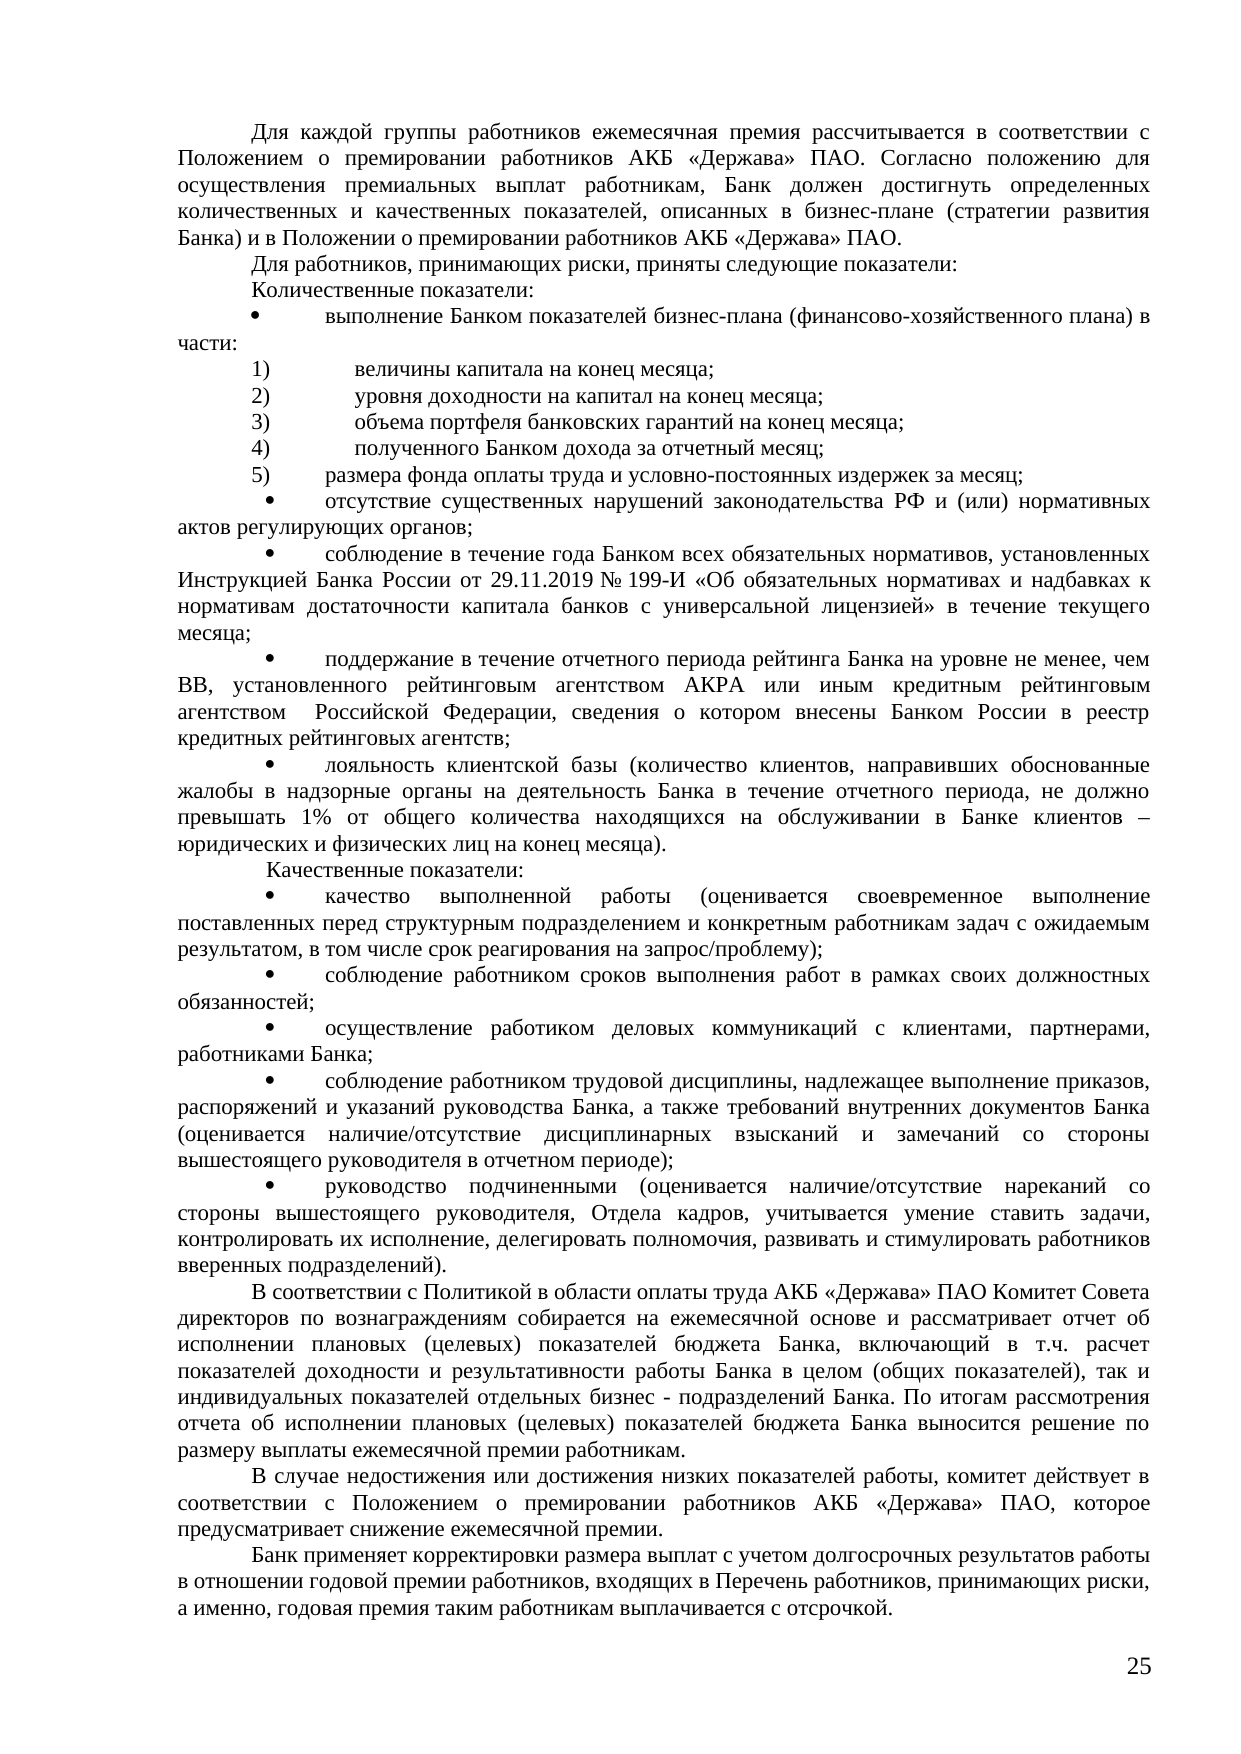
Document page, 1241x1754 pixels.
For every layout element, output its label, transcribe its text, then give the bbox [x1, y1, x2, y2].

list осуществление работиком деловых коммуникаций с клиентами, партнерами, работниками Банка; [177, 1014, 1152, 1067]
list соблюдение работником сроков выполнения работ в рамках своих должностных обязанностей; [177, 961, 1152, 1014]
list выполнение Банком показателей бизнес-плана (финансово-хозяйственного плана) в части: [177, 303, 1152, 355]
list уровня доходности на капитал на конец месяца; [177, 382, 1152, 408]
list объема портфеля банковских гарантий на конец месяца; [177, 408, 1152, 434]
list лояльность клиентской базы (количество клиентов, направивших обоснованные жалобы в надзорные органы на деятельность Банка в течение отчетного периода, не должно превышать 1% от общего количества находящихся на обслуживании в Банке клиентов – юридических и физических лиц на конец месяца). [177, 751, 1152, 856]
list величины капитала на конец месяца; [177, 355, 1152, 382]
list качество выполненной работы (оценивается своевременное выполнение поставленных перед структурным подразделением и конкретным работникам задач с ожидаемым результатом, в том числе срок реагирования на запрос/проблему); [177, 882, 1152, 961]
list соблюдение в течение года Банком всех обязательных нормативов, установленных Инструкцией Банка России от 29.11.2019 № 199-И «Об обязательных нормативах и надбавках к нормативам достаточности капитала банков с универсальной лицензией» в течение текущего месяца; [177, 540, 1152, 645]
text Качественные показатели: [177, 856, 1152, 882]
text В соответствии с Политикой в области оплаты труда АКБ «Держава» ПАО Комитет Совета директоров по вознаграждениям собирается на ежемесячной основе и рассматривает отчет об исполнении плановых (целевых) показателей бюджета Банка, включающий в т.ч. расчет показателей доходности и результативности работы Банка в целом (общих показателей), так и индивидуальных показателей отдельных бизнес - подразделений Банка. По итогам рассмотрения отчета об исполнении плановых (целевых) показателей бюджета Банка выносится решение по размеру выплаты ежемесячной премии работникам. [177, 1278, 1152, 1462]
list соблюдение работником трудовой дисциплины, надлежащее выполнение приказов, распоряжений и указаний руководства Банка, а также требований внутренних документов Банка (оценивается наличие/отсутствие дисциплинарных взысканий и замечаний со стороны вышестоящего руководителя в отчетном периоде); [177, 1067, 1152, 1172]
list размера фонда оплаты труда и условно-постоянных издержек за месяц; [177, 461, 1152, 487]
text Для работников, принимающих риски, приняты следующие показатели: [177, 250, 1152, 276]
text Для каждой группы работников ежемесячная премия рассчитывается в соответствии с Положением о премировании работников АКБ «Держава» ПАО. Согласно положению для осуществления премиальных выплат работникам, Банк должен достигнуть определенных количественных и качественных показателей, описанных в бизнес-плане (стратегии развития Банка) и в Положении о премировании работников АКБ «Держава» ПАО. [177, 118, 1152, 250]
text В случае недостижения или достижения низких показателей работы, комитет действует в соответствии с Положением о премировании работников АКБ «Держава» ПАО, которое предусматривает снижение ежемесячной премии. [177, 1462, 1152, 1541]
list руководство подчиненными (оценивается наличие/отсутствие нареканий со стороны вышестоящего руководителя, Отдела кадров, учитывается умение ставить задачи, контролировать их исполнение, делегировать полномочия, развивать и стимулировать работников вверенных подразделений). [177, 1172, 1152, 1278]
list отсутствие существенных нарушений законодательства РФ и (или) нормативных актов регулирующих органов; [177, 487, 1152, 540]
list поддержание в течение отчетного периода рейтинга Банка на уровне не менее, чем ВВ, установленного рейтинговым агентством АКРА или иным кредитным рейтинговым агентством Российской Федерации, сведения о котором внесены Банком России в реестр кредитных рейтинговых агентств; [177, 645, 1152, 751]
text Банк применяет корректировки размера выплат с учетом долгосрочных результатов работы в отношении годовой премии работников, входящих в Перечень работников, принимающих риски, а именно, годовая премия таким работникам выплачивается с отсрочкой. [177, 1541, 1152, 1620]
text Количественные показатели: [177, 276, 1152, 303]
list полученного Банком дохода за отчетный месяц; [177, 434, 1152, 461]
